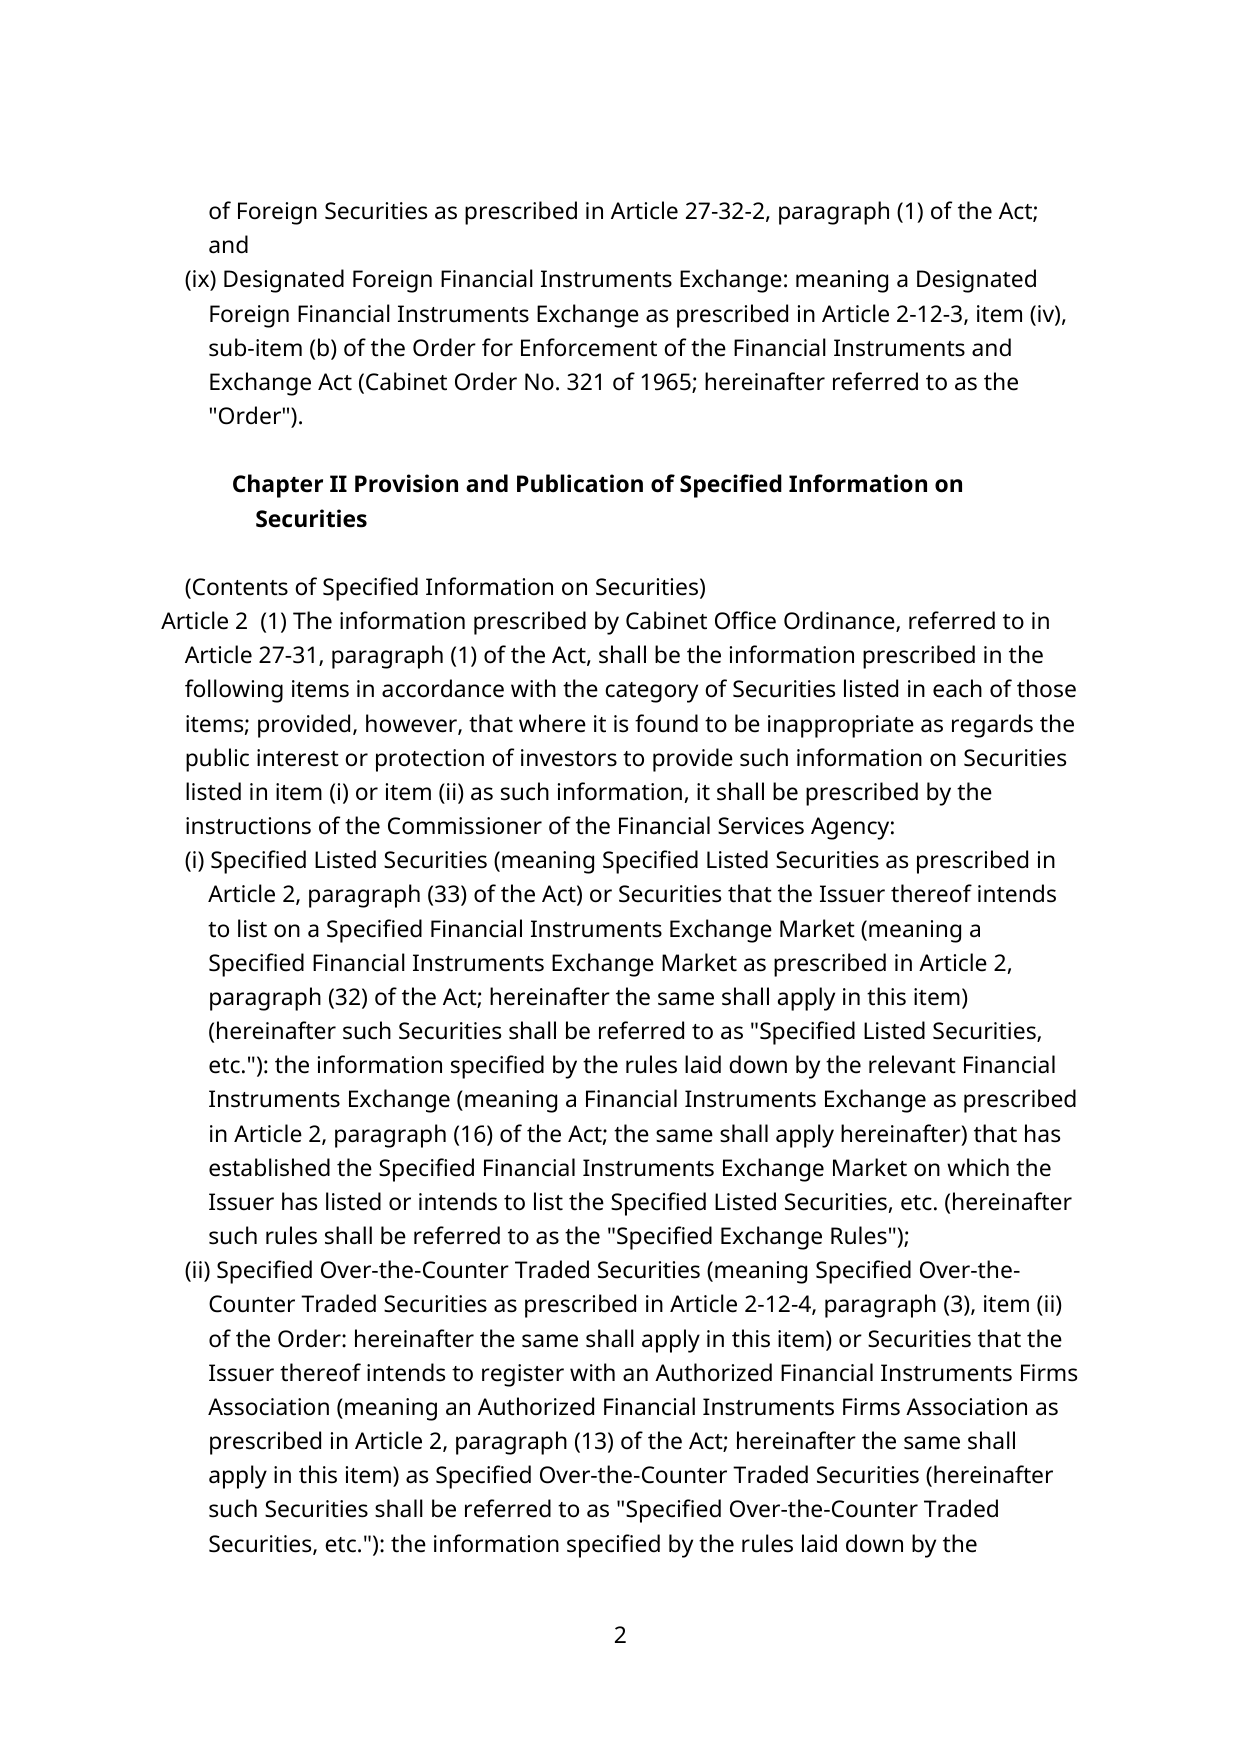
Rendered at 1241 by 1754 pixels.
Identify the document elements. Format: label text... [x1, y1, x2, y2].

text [184, 194, 1079, 262]
text Chapter II Provision and Publication of Specified Information on Securities [230, 467, 1079, 535]
text (i) Specified Listed Securities (meaning Specified Listed Securities as prescribed in Article 2, paragraph (33) of the Act) or Securities that the Issuer thereof intends to list on a Specified Financial Instruments Exchange Market (meaning a Specified Financial Instruments Exchange Market as prescribed in Article 2, paragraph (32) of the Act; hereinafter the same shall apply in this item) (hereinafter such Securities shall be referred to as "Specified Listed Securities, etc."): the information specified by the rules laid down by the relevant Financial Instruments Exchange (meaning a Financial Instruments Exchange as prescribed in Article 2, paragraph (16) of the Act; the same shall apply hereinafter) that has established the Specified Financial Instruments Exchange Market on which the Issuer has listed or intends to list the Specified Listed Securities, etc. (hereinafter such rules shall be referred to as the "Specified Exchange Rules"); [184, 843, 1079, 1253]
text Article 2 (1) The information prescribed by Cabinet Office Ordinance, referred to in Article 27-31, paragraph (1) of the Act, shall be the information prescribed in the following items in accordance with the category of Securities listed in each of those items; provided, however, that where it is found to be inappropriate as regards the public interest or protection of investors to provide such information on Securities listed in item (i) or item (ii) as such information, it shall be prescribed by the instructions of the Commissioner of the Financial Services Agency: [161, 604, 1079, 843]
text (ix) Designated Foreign Financial Instruments Exchange: meaning a Designated Foreign Financial Instruments Exchange as prescribed in Article 2-12-3, item (iv), sub-item (b) of the Order for Enforcement of the Financial Instruments and Exchange Act (Cabinet Order No. 321 of 1965; hereinafter referred to as the "Order"). [184, 262, 1079, 433]
text (Contents of Specified Information on Securities) [184, 569, 1079, 604]
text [184, 1253, 1079, 1560]
